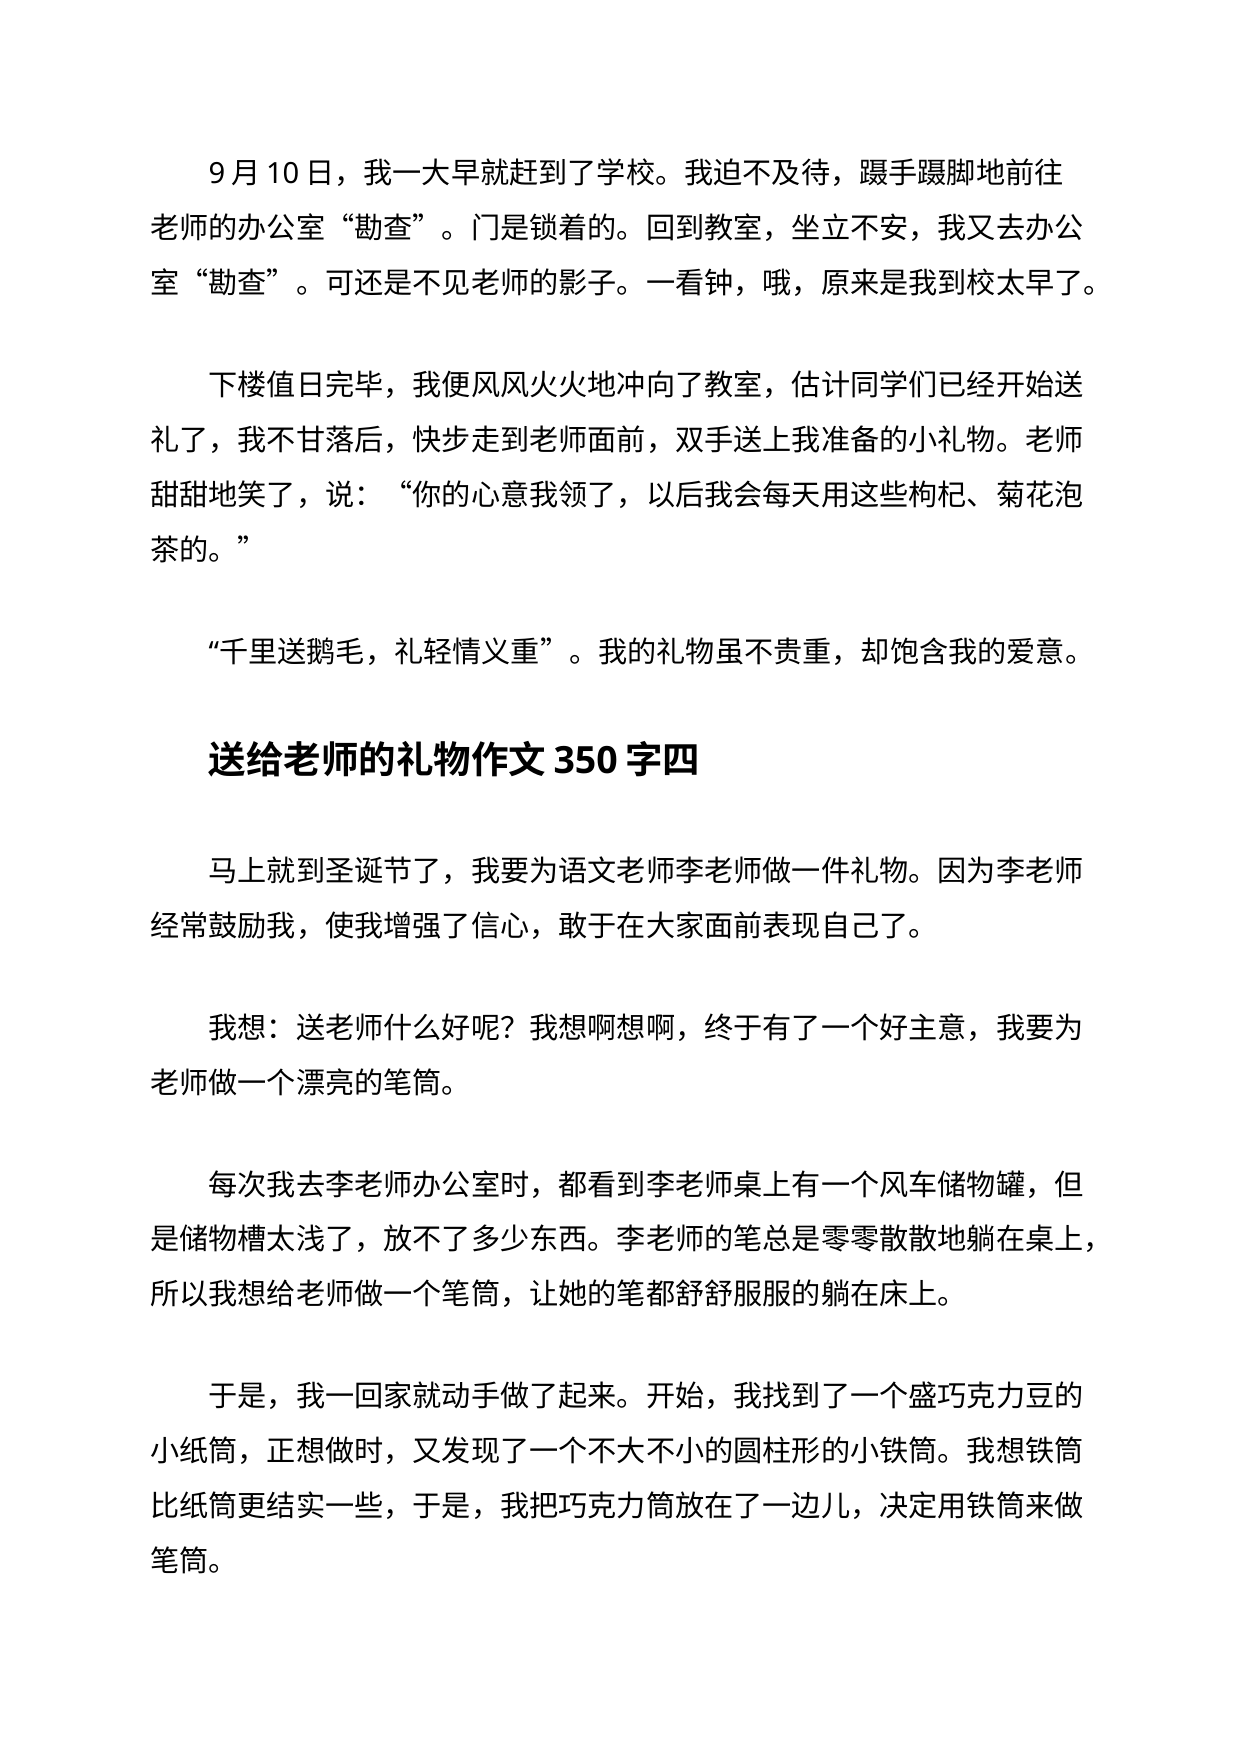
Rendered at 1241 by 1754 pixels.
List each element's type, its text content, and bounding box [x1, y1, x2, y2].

text 马上就到圣诞节了，我要为语文老师李老师做一件礼物。因为李老师经常鼓励我，使我增强了信心，敢于在大家面前表现自己了。 [150, 848, 1090, 945]
text 下楼值日完毕，我便风风火火地冲向了教室，估计同学们已经开始送礼了，我不甘落后，快步走到老师面前，双手送上我准备的小礼物。老师甜甜地笑了，说：“你的心意我领了，以后我会每天用这些枸杞、菊花泡茶的。” [150, 362, 1090, 569]
text 9月10日，我一大早就赶到了学校。我迫不及待，蹑手蹑脚地前往老师的办公室“勘查”。门是锁着的。回到教室，坐立不安，我又去办公室“勘查”。可还是不见老师的影子。一看钟，哦，原来是我到校太早了。 [150, 150, 1090, 302]
text 送给老师的礼物作文350字四 [150, 730, 1090, 784]
text 每次我去李老师办公室时，都看到李老师桌上有一个风车储物罐，但是储物槽太浅了，放不了多少东西。李老师的笔总是零零散散地躺在桌上，所以我想给老师做一个笔筒，让她的笔都舒舒服服的躺在床上。 [150, 1161, 1090, 1313]
text “千里送鹅毛，礼轻情义重”。我的礼物虽不贵重，却饱含我的爱意。 [150, 628, 1090, 671]
text 我想：送老师什么好呢？我想啊想啊，终于有了一个好主意，我要为老师做一个漂亮的笔筒。 [150, 1004, 1090, 1102]
text 于是，我一回家就动手做了起来。开始，我找到了一个盛巧克力豆的小纸筒，正想做时，又发现了一个不大不小的圆柱形的小铁筒。我想铁筒比纸筒更结实一些，于是，我把巧克力筒放在了一边儿，决定用铁筒来做笔筒。 [150, 1373, 1090, 1579]
